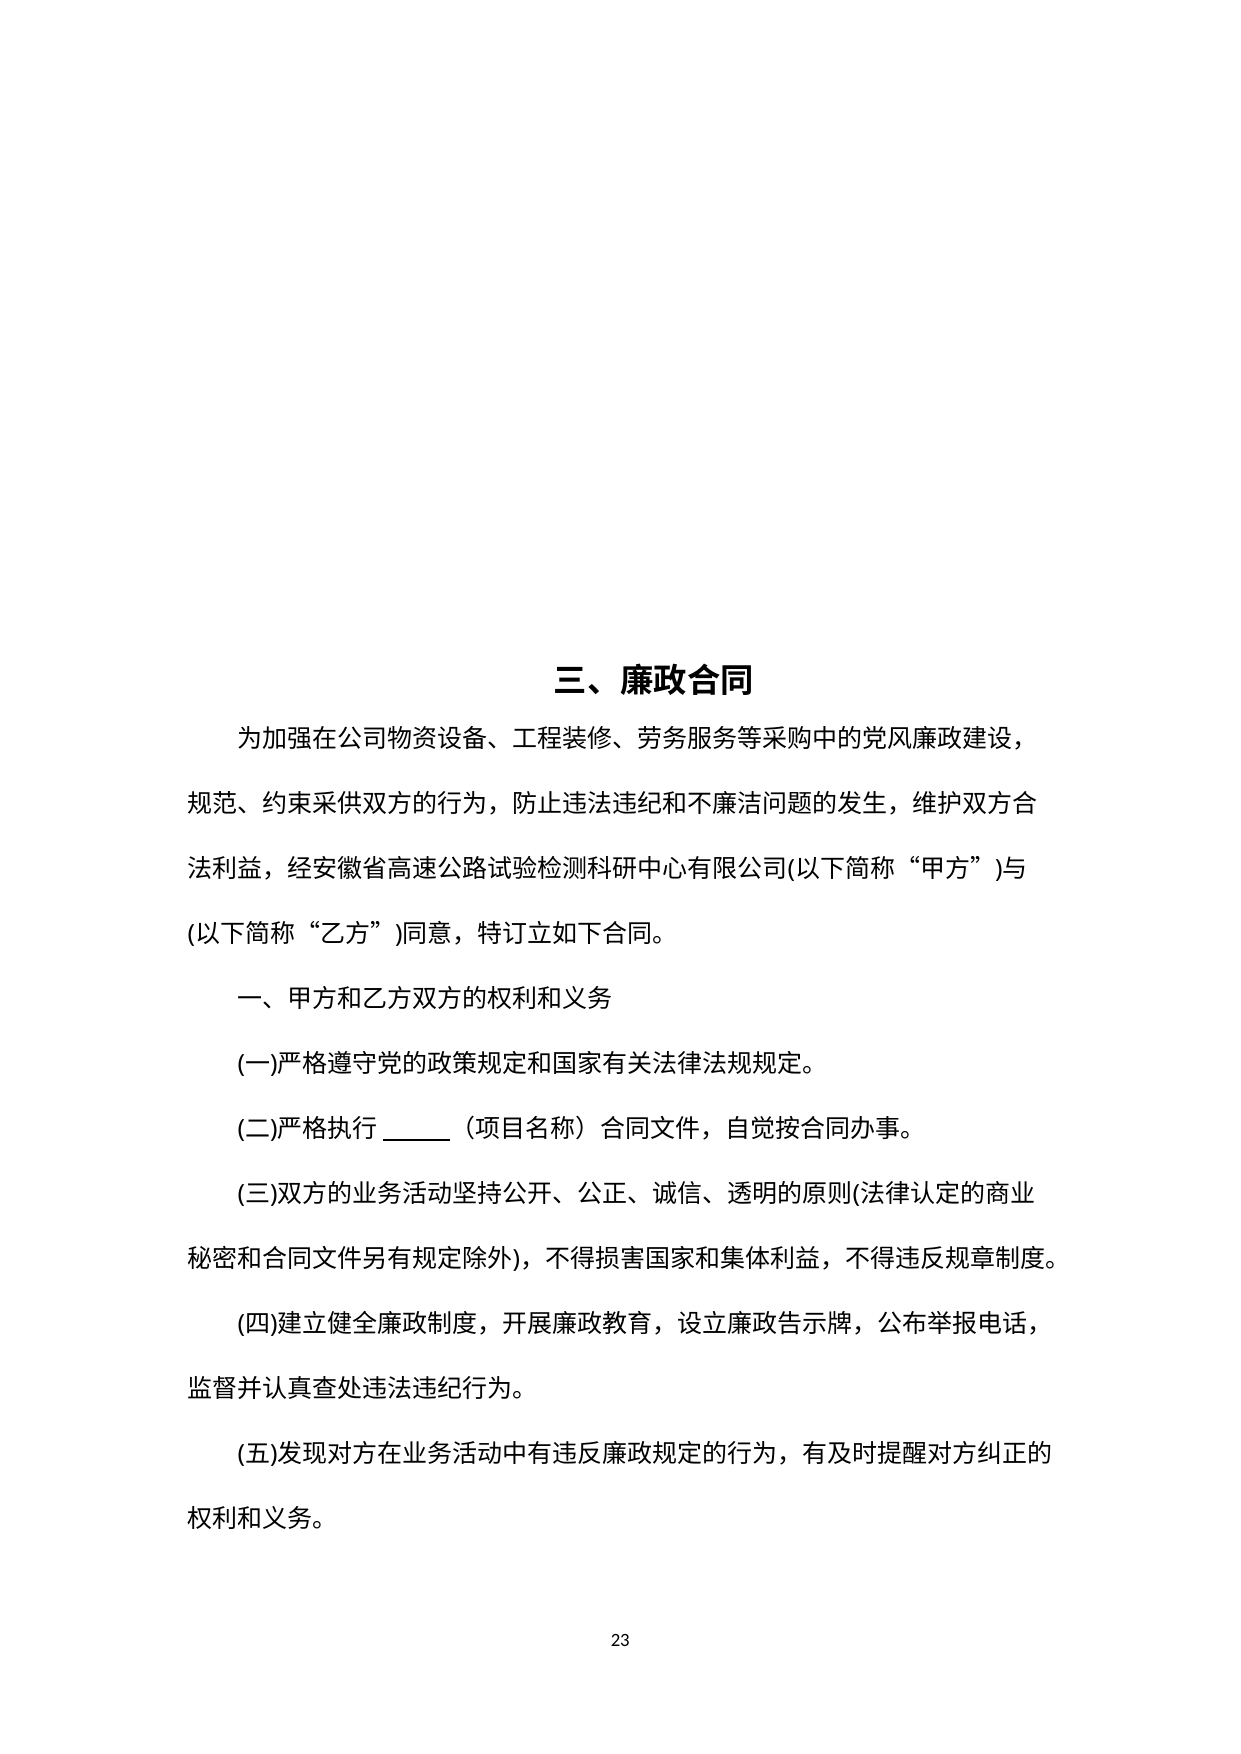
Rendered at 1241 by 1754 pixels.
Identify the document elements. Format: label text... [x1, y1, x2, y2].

text 三、廉政合同 [187, 649, 1053, 704]
text 一、甲方和乙方双方的权利和义务 [187, 964, 1053, 1029]
text (三)双方的业务活动坚持公开、公正、诚信、透明的原则(法律认定的商业秘密和合同文件另有规定除外)，不得损害国家和集体利益，不得违反规章制度。 [187, 1159, 1053, 1289]
text (四)建立健全廉政制度，开展廉政教育，设立廉政告示牌，公布举报电话，监督并认真查处违法违纪行为。 [187, 1289, 1053, 1419]
text 为加强在公司物资设备、工程装修、劳务服务等采购中的党风廉政建设，规范、约束采供双方的行为，防止违法违纪和不廉洁问题的发生，维护双方合法利益，经安徽省高速公路试验检测科研中心有限公司(以下简称“甲方”)与 (以下简称“乙方”)同意，特订立如下合同。 [187, 704, 1053, 964]
text (一)严格遵守党的政策规定和国家有关法律法规规定。 [187, 1029, 1053, 1094]
text (二)严格执行 （项目名称）合同文件，自觉按合同办事。 [187, 1094, 1053, 1159]
text (五)发现对方在业务活动中有违反廉政规定的行为，有及时提醒对方纠正的权利和义务。 [187, 1419, 1053, 1549]
